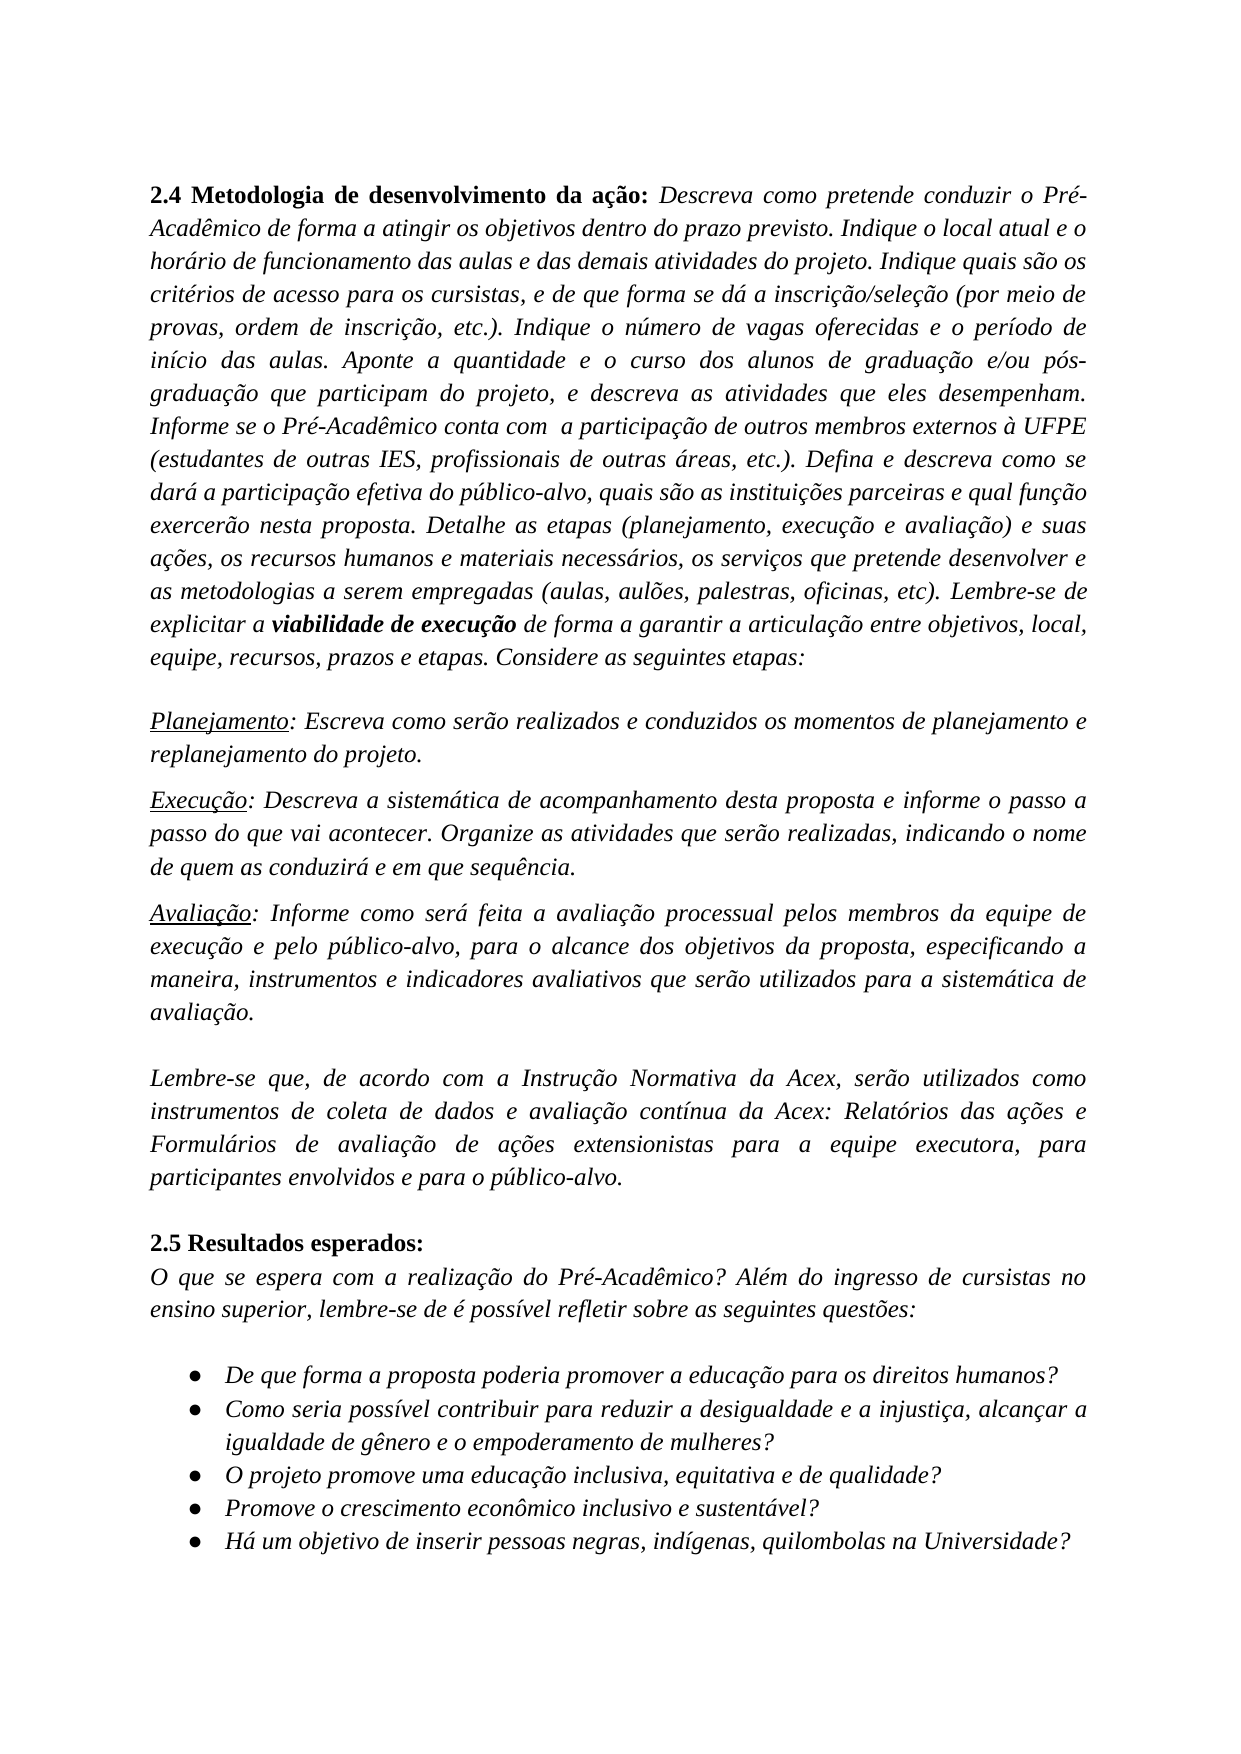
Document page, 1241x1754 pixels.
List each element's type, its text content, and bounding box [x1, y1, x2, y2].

list Há um objetivo de inserir pessoas negras, indígenas, quilombolas na Universidade? [187, 1526, 1090, 1554]
text Execução: Descreva a sistemática de acompanhamento desta proposta e informe o passo a passo do que vai acontecer. Organize as atividades que serão realizadas, indicando o nome de quem as conduzirá e em que sequência. [150, 786, 1090, 880]
text 2.5 Resultados esperados: [150, 1228, 1090, 1257]
list O projeto promove uma educação inclusiva, equitativa e de qualidade? [187, 1460, 1090, 1488]
list Como seria possível contribuir para reduzir a desigualdade e a injustiça, alcançar a igualdade de gênero e o empoderamento de mulheres? [187, 1394, 1090, 1455]
list De que forma a proposta poderia promover a educação para os direitos humanos? [187, 1361, 1090, 1389]
text Avaliação: Informe como será feita a avaliação processual pelos membros da equipe de execução e pelo público-alvo, para o alcance dos objetivos da proposta, especificando a maneira, instrumentos e indicadores avaliativos que serão utilizados para a sistemática de avaliação. Lembre-se que, de acordo com a Instrução Normativa da Acex, serão utilizados como instrumentos de coleta de dados e avaliação contínua da Acex: Relatórios das ações e Formulários de avaliação de ações extensionistas para a equipe executora, para participantes envolvidos e para o público-alvo. [150, 898, 1090, 1191]
text Planejamento: Escreva como serão realizados e conduzidos os momentos de planejamento e replanejamento do projeto. [150, 706, 1090, 767]
list Promove o crescimento econômico inclusivo e sustentável? [187, 1493, 1090, 1521]
text O que se espera com a realização do Pré-Acadêmico? Além do ingresso de cursistas no ensino superior, lembre-se de é possível refletir sobre as seguintes questões: [150, 1262, 1090, 1323]
text 2.4 Metodologia de desenvolvimento da ação: Descreva como pretende conduzir o Pré-Acadêmico de forma a atingir os objetivos dentro do prazo previsto. Indique o local atual e o horário de funcionamento das aulas e das demais atividades do projeto. Indique quais são os critérios de acesso para os cursistas, e de que forma se dá a inscrição/seleção (por meio de provas, ordem de inscrição, etc.). Indique o número de vagas oferecidas e o período de início das aulas. Aponte a quantidade e o curso dos alunos de graduação e/ou pós-graduação que participam do projeto, e descreva as atividades que eles desempenham. Informe se o Pré-Acadêmico conta com a participação de outros membros externos à UFPE (estudantes de outras IES, profissionais de outras áreas, etc.). Defina e descreva como se dará a participação efetiva do público-alvo, quais são as instituições parceiras e qual função exercerão nesta proposta. Detalhe as etapas (planejamento, execução e avaliação) e suas ações, os recursos humanos e materiais necessários, os serviços que pretende desenvolver e as metodologias a serem empregadas (aulas, aulões, palestras, oficinas, etc). Lembre-se de explicitar a viabilidade de execução de forma a garantir a articulação entre objetivos, local, equipe, recursos, prazos e etapas. Considere as seguintes etapas: [150, 180, 1090, 671]
